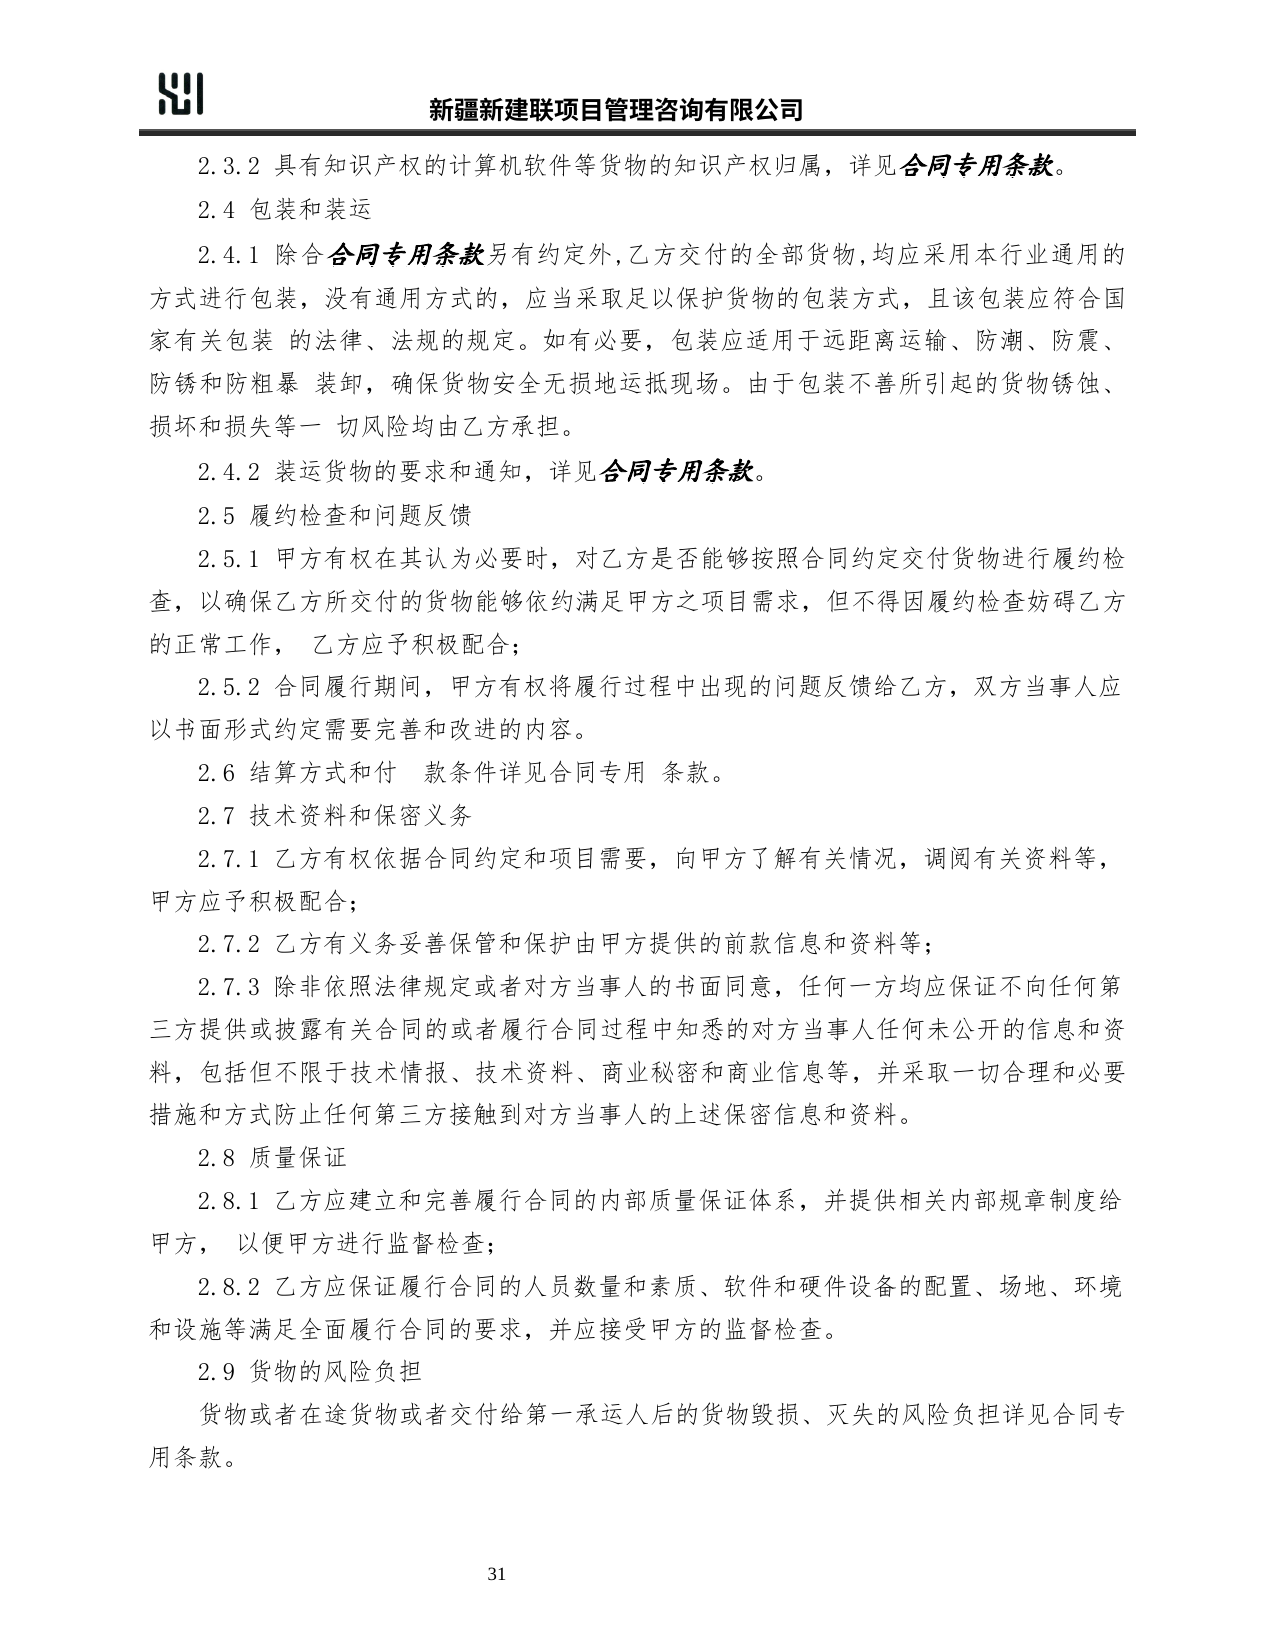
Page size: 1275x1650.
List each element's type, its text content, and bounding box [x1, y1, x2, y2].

text 2.3.2 具有知识产权的计算机软件等货物的知识产权归属，详见合同专用条款。 [148, 148, 1127, 178]
text 2.7.1 乙方有权依据合同约定和项目需要，向甲方了解有关情况，调阅有关资料等， [148, 842, 1127, 871]
text 2.9 货物的风险负担 [148, 1356, 1127, 1384]
text 2.8.1 乙方应建立和完善履行合同的内部质量保证体系，并提供相关内部规章制度给 [148, 1184, 1127, 1213]
text 2.8 质量保证 [148, 1142, 1127, 1170]
text 甲方， 以便甲方进行监督检查； [148, 1227, 1127, 1256]
text 和设施等满足全面履行合同的要求，并应接受甲方的监督检查。 [148, 1313, 1127, 1342]
text 2.8.2 乙方应保证履行合同的人员数量和素质、软件和硬件设备的配置、场地、环境 [148, 1270, 1127, 1299]
text 2.7.3 除非依照法律规定或者对方当事人的书面同意，任何一方均应保证不向任何第 [148, 971, 1127, 999]
text 三方提供或披露有关合同的或者履行合同过程中知悉的对方当事人任何未公开的信息和资 料，包括但不限于技术情报、技术资料、商业秘密和商业信息等，并采取一切合理和必要措施和方式防止任何第三方接触到对方当事人的上述保密信息和资料。 [148, 1013, 1127, 1127]
text 2.4 包装和装运 [148, 194, 1127, 222]
text 货物或者在途货物或者交付给第一承运人后的货物毁损、灭失的风险负担详见合同专用条款。 [148, 1399, 1127, 1470]
text 2.7.2 乙方有义务妥善保管和保护由甲方提供的前款信息和资料等； [148, 928, 1127, 956]
text 甲方应予积极配合； [148, 885, 1127, 913]
text 2.4.2 装运货物的要求和通知，详见合同专用条款。 [148, 453, 1127, 484]
text 2.6 结算方式和付 款条件详见合同专用 条款。 [148, 756, 1127, 785]
text 2.5.1 甲方有权在其认为必要时，对乙方是否能够按照合同约定交付货物进行履约检查，以确保乙方所交付的货物能够依约满足甲方之项目需求，但不得因履约检查妨碍乙方 的正常工作， 乙方应予积极配合； [148, 542, 1127, 657]
text 以书面形式约定需要完善和改进的内容。 [148, 714, 1127, 742]
text 2.4.1 除合合同专用条款另有约定外,乙方交付的全部货物,均应采用本行业通用的方式进行包装，没有通用方式的，应当采取足以保护货物的包装方式，且该包装应符合国家有关包装 的法律、法规的规定。如有必要，包装应适用于远距离运输、防潮、防震、防锈和防粗暴 装卸，确保货物安全无损地运抵现场。由于包装不善所引起的货物锈蚀、损坏和损失等一 切风险均由乙方承担。 [148, 237, 1127, 439]
text 2.7 技术资料和保密义务 [148, 799, 1127, 828]
text 2.5 履约检查和问题反馈 [148, 499, 1127, 528]
picture [152, 65, 208, 122]
text 2.5.2 合同履行期间，甲方有权将履行过程中出现的问题反馈给乙方，双方当事人应 [148, 671, 1127, 699]
